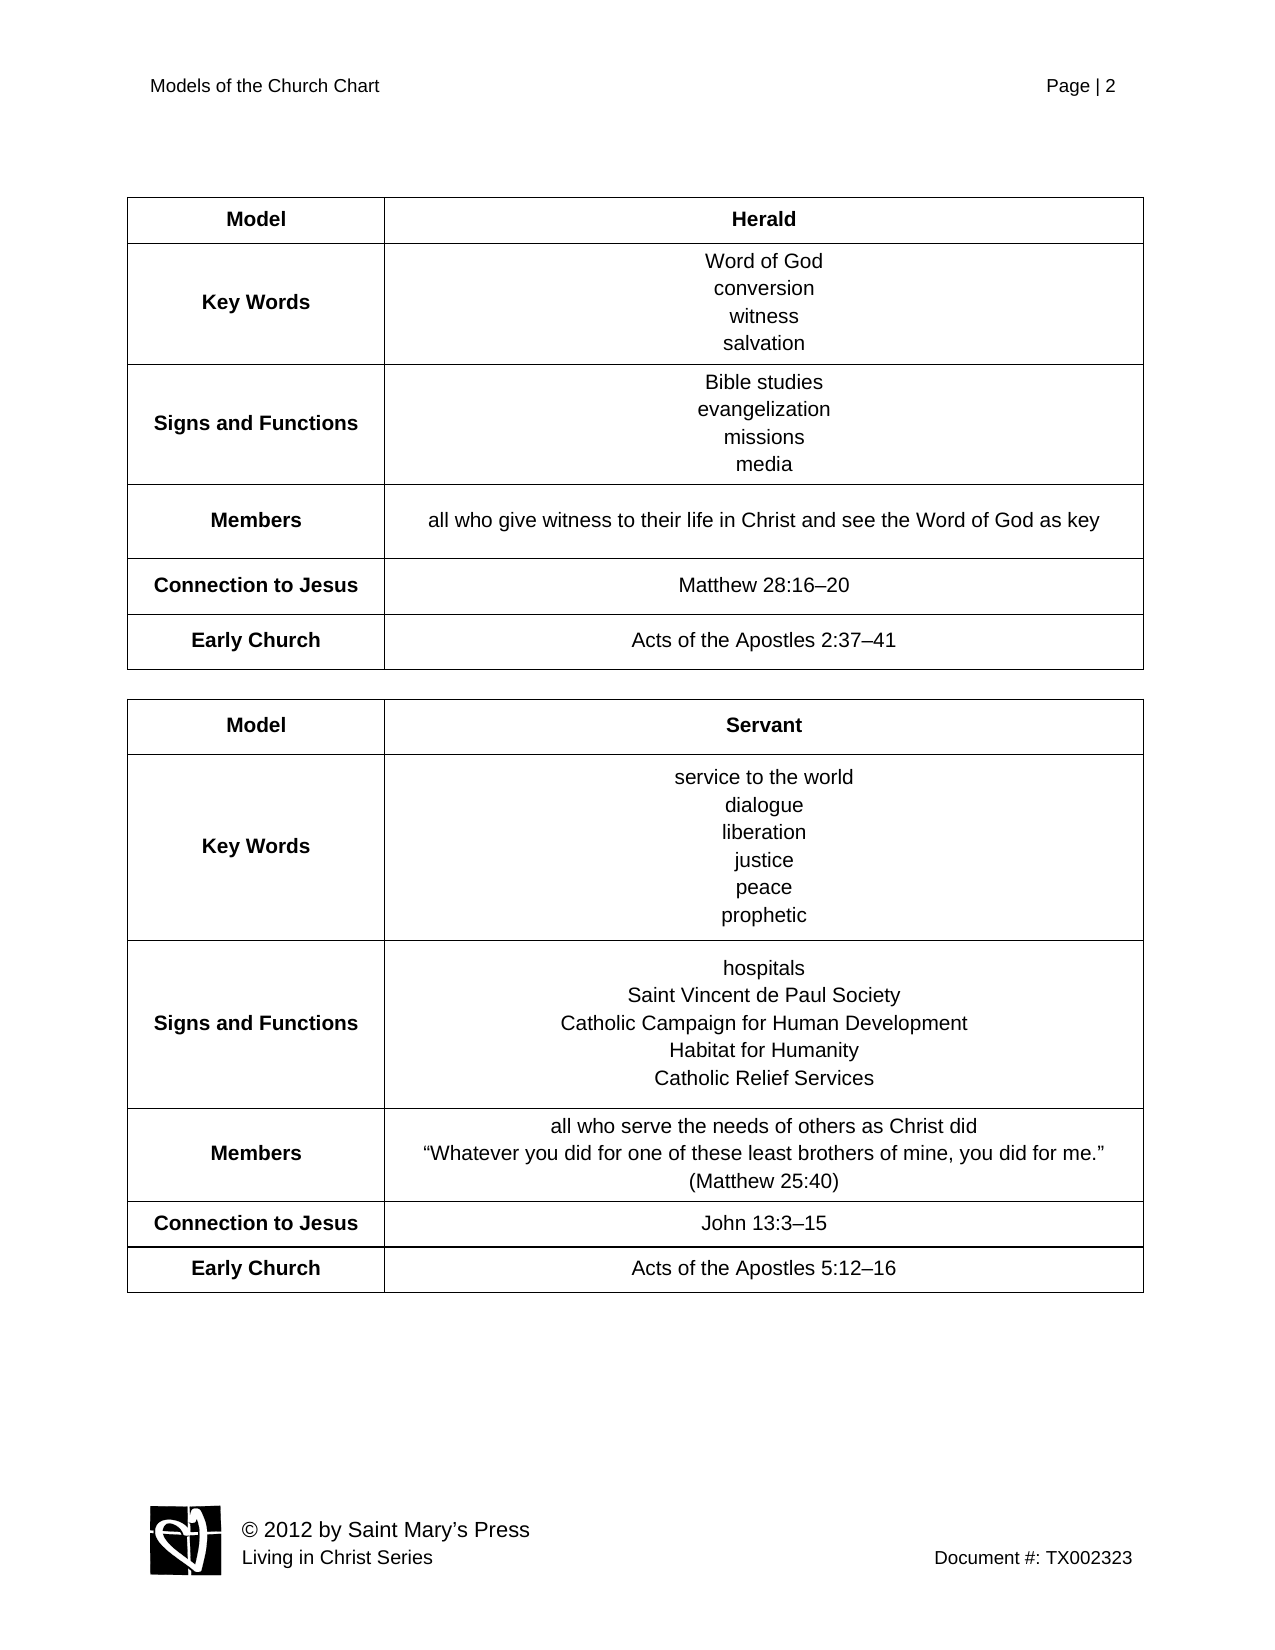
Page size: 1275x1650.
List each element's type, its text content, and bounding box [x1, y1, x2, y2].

table_cell hospitals Saint Vincent de Paul Society Catholic Campaign for Human Development Habitat for Humanity Catholic Relief Services [385, 941, 1143, 1108]
table_cell Early Church [128, 1248, 384, 1292]
table_cell Members [128, 1109, 384, 1201]
table_cell Word of God conversion witness salvation [385, 244, 1143, 363]
table_cell Signs and Functions [128, 365, 384, 484]
table_cell Matthew 28:16–20 [385, 559, 1143, 613]
table_cell Connection to Jesus [128, 1202, 384, 1246]
table_cell Key Words [128, 755, 384, 940]
table_cell Connection to Jesus [128, 559, 384, 613]
table_header Model [128, 198, 384, 243]
table_header Model [128, 700, 384, 754]
table_cell Acts of the Apostles 5:12–16 [385, 1248, 1143, 1292]
table_cell Members [128, 485, 384, 558]
table_cell all who give witness to their life in Christ and see the Word of God as key [385, 485, 1143, 558]
table_cell Acts of the Apostles 2:37–41 [385, 615, 1143, 669]
table_cell John 13:3–15 [385, 1202, 1143, 1246]
table_cell Key Words [128, 244, 384, 363]
table_cell all who serve the needs of others as Christ did “Whatever you did for one of these least brothers of mine, you did for me.” (Matthew 25:40) [385, 1109, 1143, 1201]
table_cell Bible studies evangelization missions media [385, 365, 1143, 484]
table_cell Signs and Functions [128, 941, 384, 1108]
table_header Servant [385, 700, 1143, 754]
table_header Herald [385, 198, 1143, 243]
table_cell Early Church [128, 615, 384, 669]
table_cell service to the world dialogue liberation justice peace prophetic [385, 755, 1143, 940]
